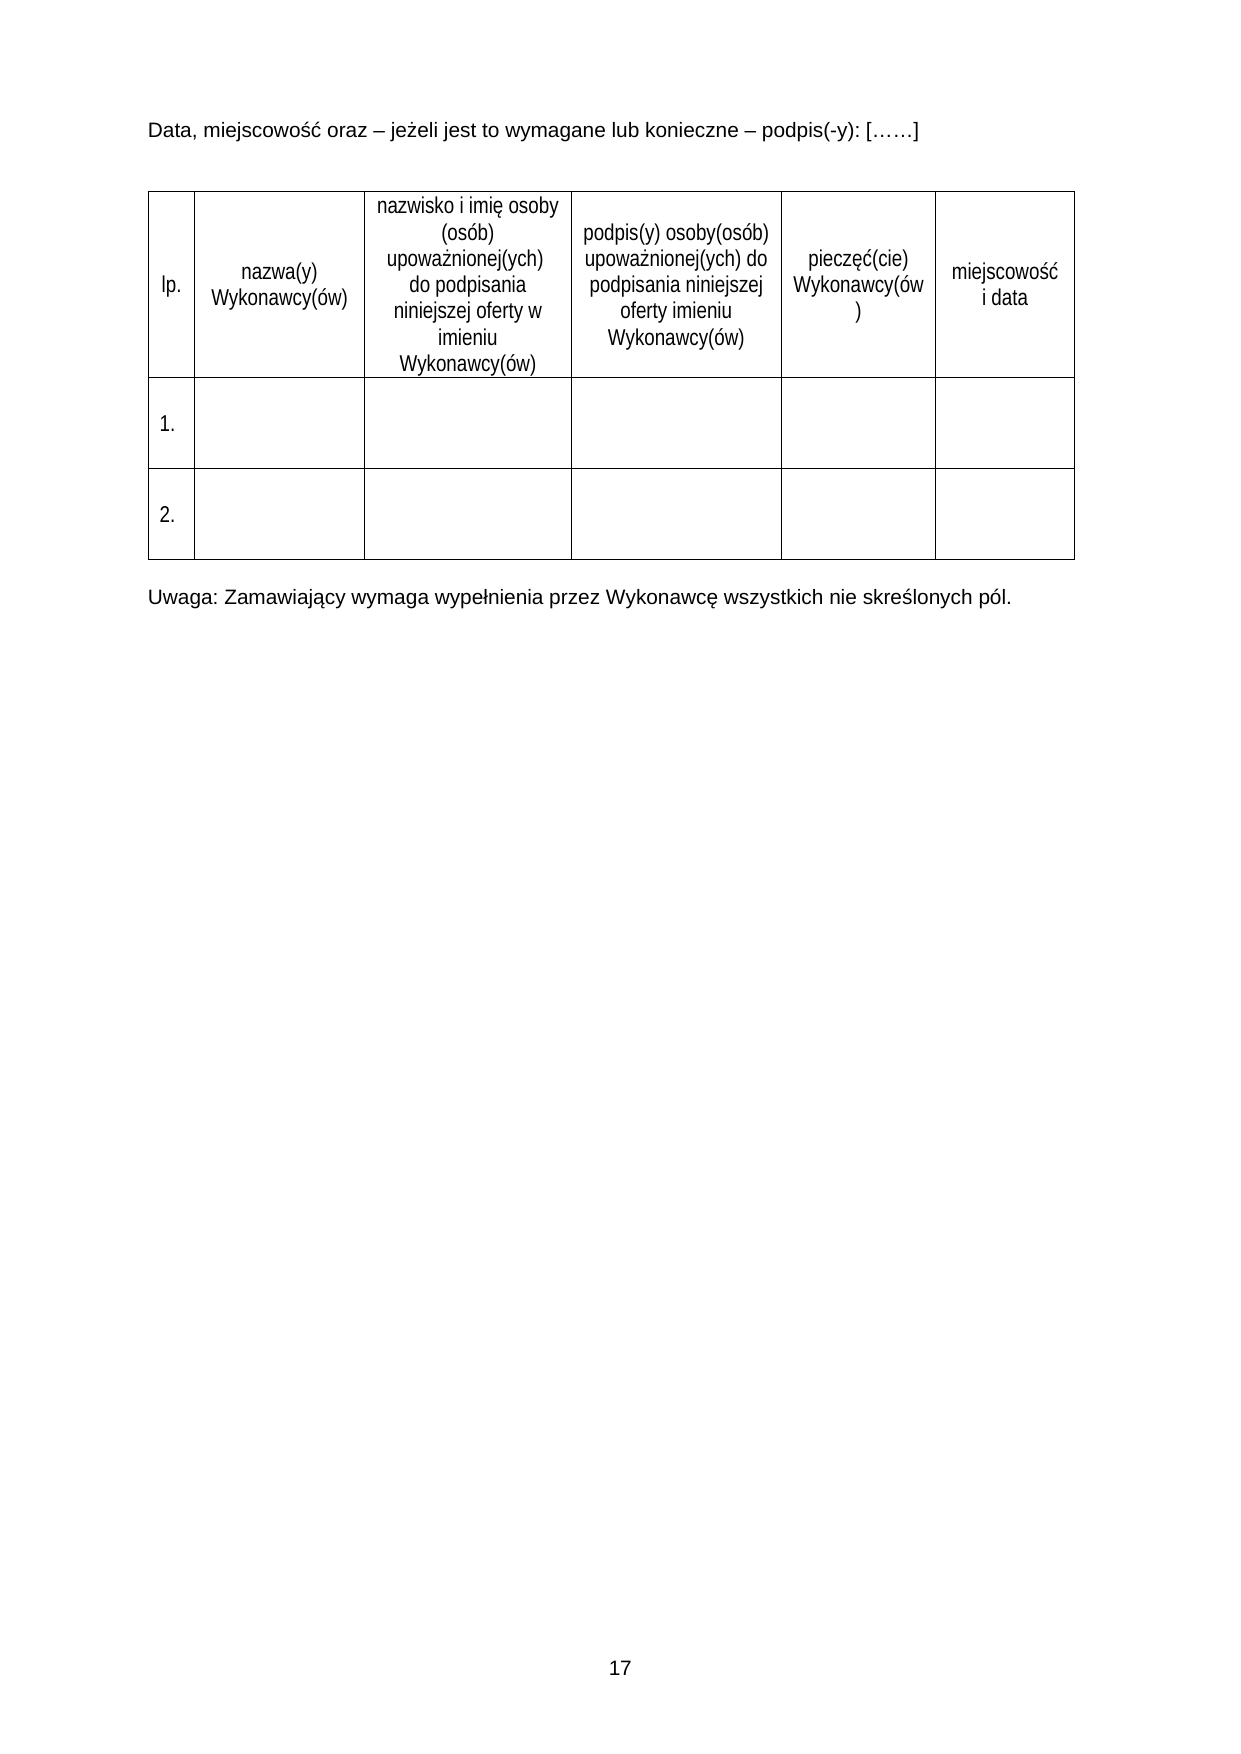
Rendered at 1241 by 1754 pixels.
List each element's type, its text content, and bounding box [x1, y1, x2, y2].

table_header lp. [149, 192, 194, 377]
text Data, miejscowość oraz – jeżeli jest to wymagane lub konieczne – podpis(-y): [……] [148, 118, 1093, 142]
table_cell [365, 469, 571, 559]
table_cell [195, 378, 364, 468]
table_header nazwa(y) Wykonawcy(ów) [195, 192, 364, 377]
table_cell [572, 469, 781, 559]
table_cell [936, 378, 1074, 468]
table_cell 2. [149, 469, 194, 559]
table_cell [572, 378, 781, 468]
table_cell [936, 469, 1074, 559]
text Uwaga: Zamawiający wymaga wypełnienia przez Wykonawcę wszystkich nie skreślonych pól. [148, 585, 1093, 609]
table_header nazwisko i imię osoby (osób) upoważnionej(ych) do podpisania niniejszej oferty w imieniu Wykonawcy(ów) [365, 192, 571, 377]
table_cell [365, 378, 571, 468]
table_cell [782, 378, 935, 468]
table_cell [782, 469, 935, 559]
table_header miejscowość i data [936, 192, 1074, 377]
table_cell [195, 469, 364, 559]
table_cell 1. [149, 378, 194, 468]
table_header pieczęć(cie) Wykonawcy(ów) [782, 192, 935, 377]
table_header podpis(y) osoby(osób) upoważnionej(ych) do podpisania niniejszej oferty imieniu Wykonawcy(ów) [572, 192, 781, 377]
